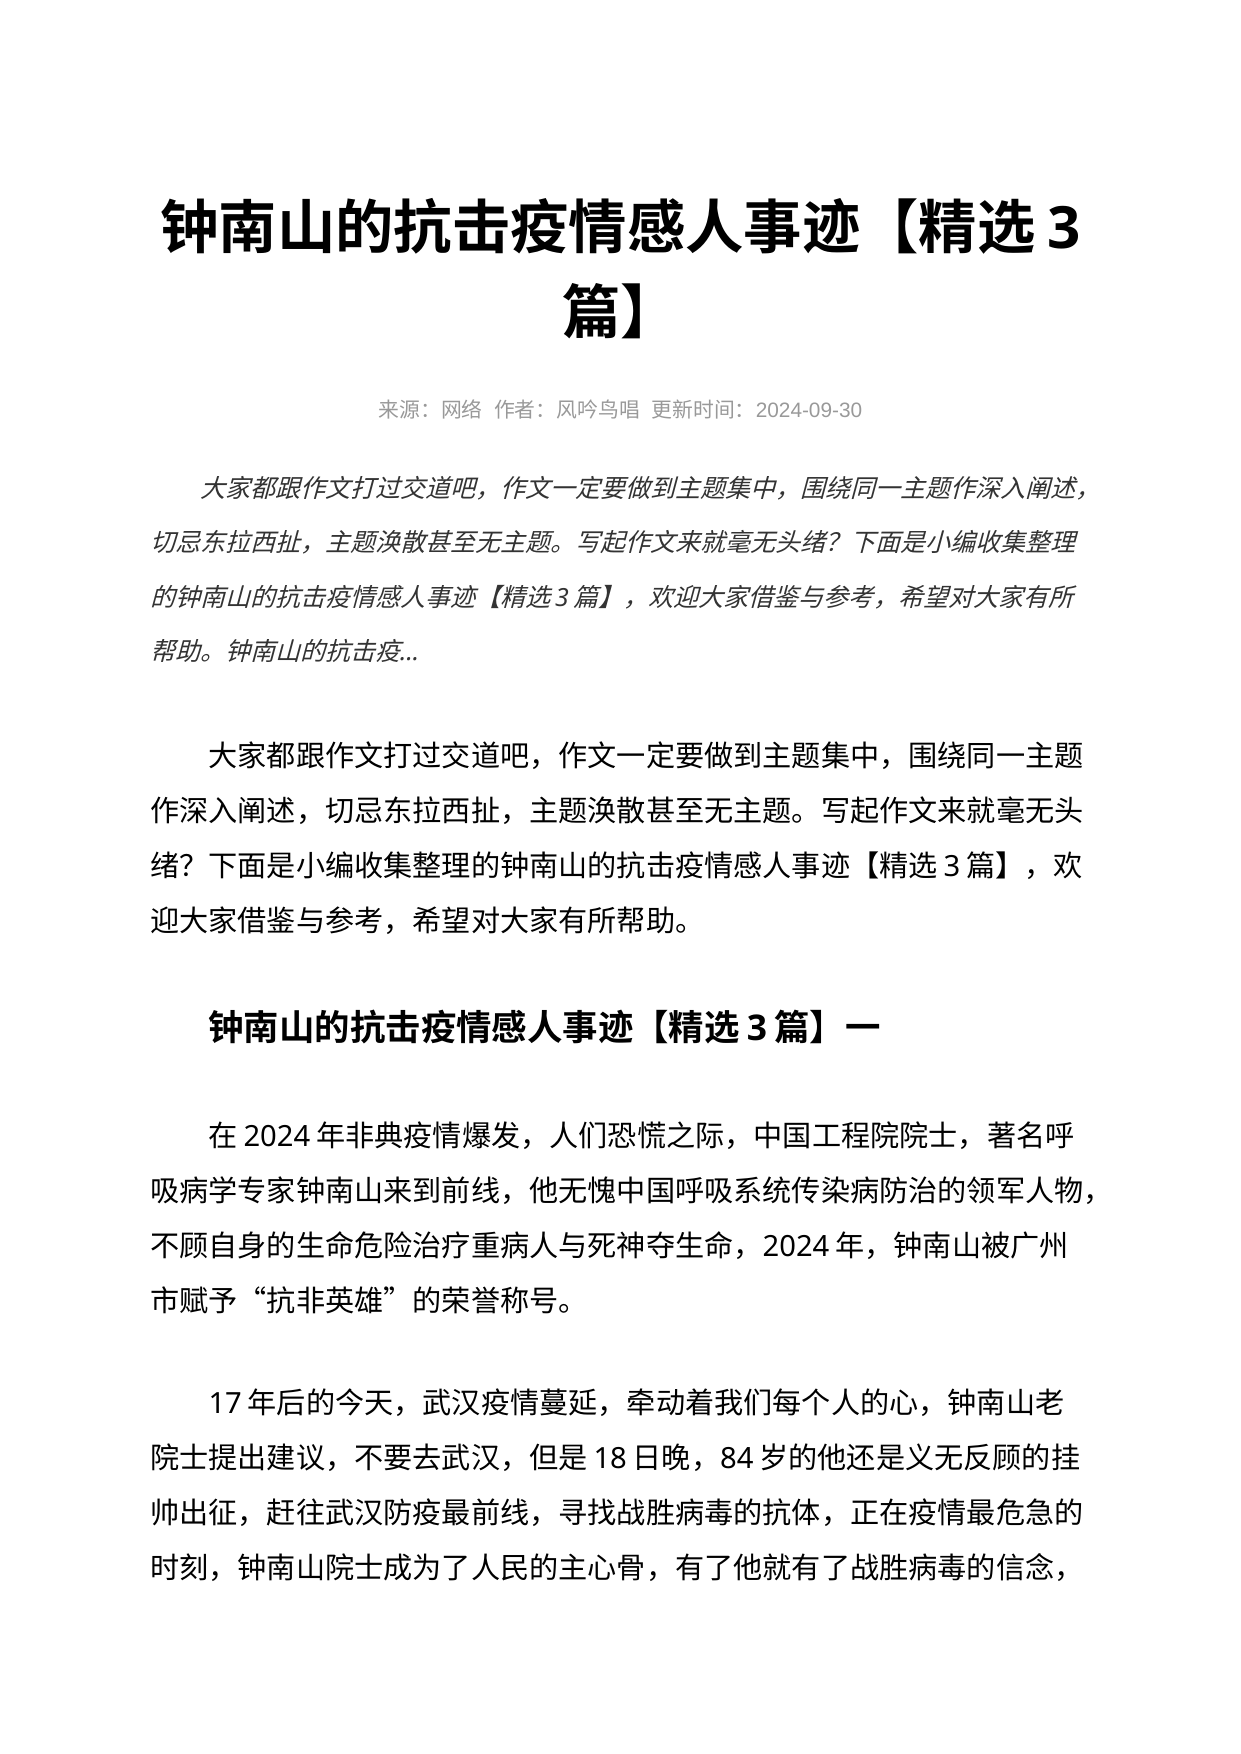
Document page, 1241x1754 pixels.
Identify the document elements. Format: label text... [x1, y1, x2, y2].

text 大家都跟作文打过交道吧，作文一定要做到主题集中，围绕同一主题作深入阐述，切忌东拉西扯，主题涣散甚至无主题。写起作文来就毫无头绪？下面是小编收集整理的钟南山的抗击疫情感人事迹【精选3篇】，欢迎大家借鉴与参考，希望对大家有所帮助。 [150, 733, 1090, 940]
text 钟南山的抗击疫情感人事迹【精选3篇】一 [150, 999, 1090, 1051]
text 在2024年非典疫情爆发，人们恐慌之际，中国工程院院士，著名呼吸病学专家钟南山来到前线，他无愧中国呼吸系统传染病防治的领军人物，不顾自身的生命危险治疗重病人与死神夺生命，2024年，钟南山被广州市赋予“抗非英雄”的荣誉称号。 [150, 1113, 1090, 1320]
subtitle 钟南山的抗击疫情感人事迹【精选3篇】 [150, 181, 1090, 351]
text 大家都跟作文打过交道吧，作文一定要做到主题集中，围绕同一主题作深入阐述，切忌东拉西扯，主题涣散甚至无主题。写起作文来就毫无头绪？下面是小编收集整理的钟南山的抗击疫情感人事迹【精选3篇】，欢迎大家借鉴与参考，希望对大家有所帮助。钟南山的抗击疫... [150, 468, 1090, 668]
text 来源：网络 作者：风吟鸟唱 更新时间：2024-09-30 [150, 397, 1090, 421]
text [150, 1379, 1090, 1587]
